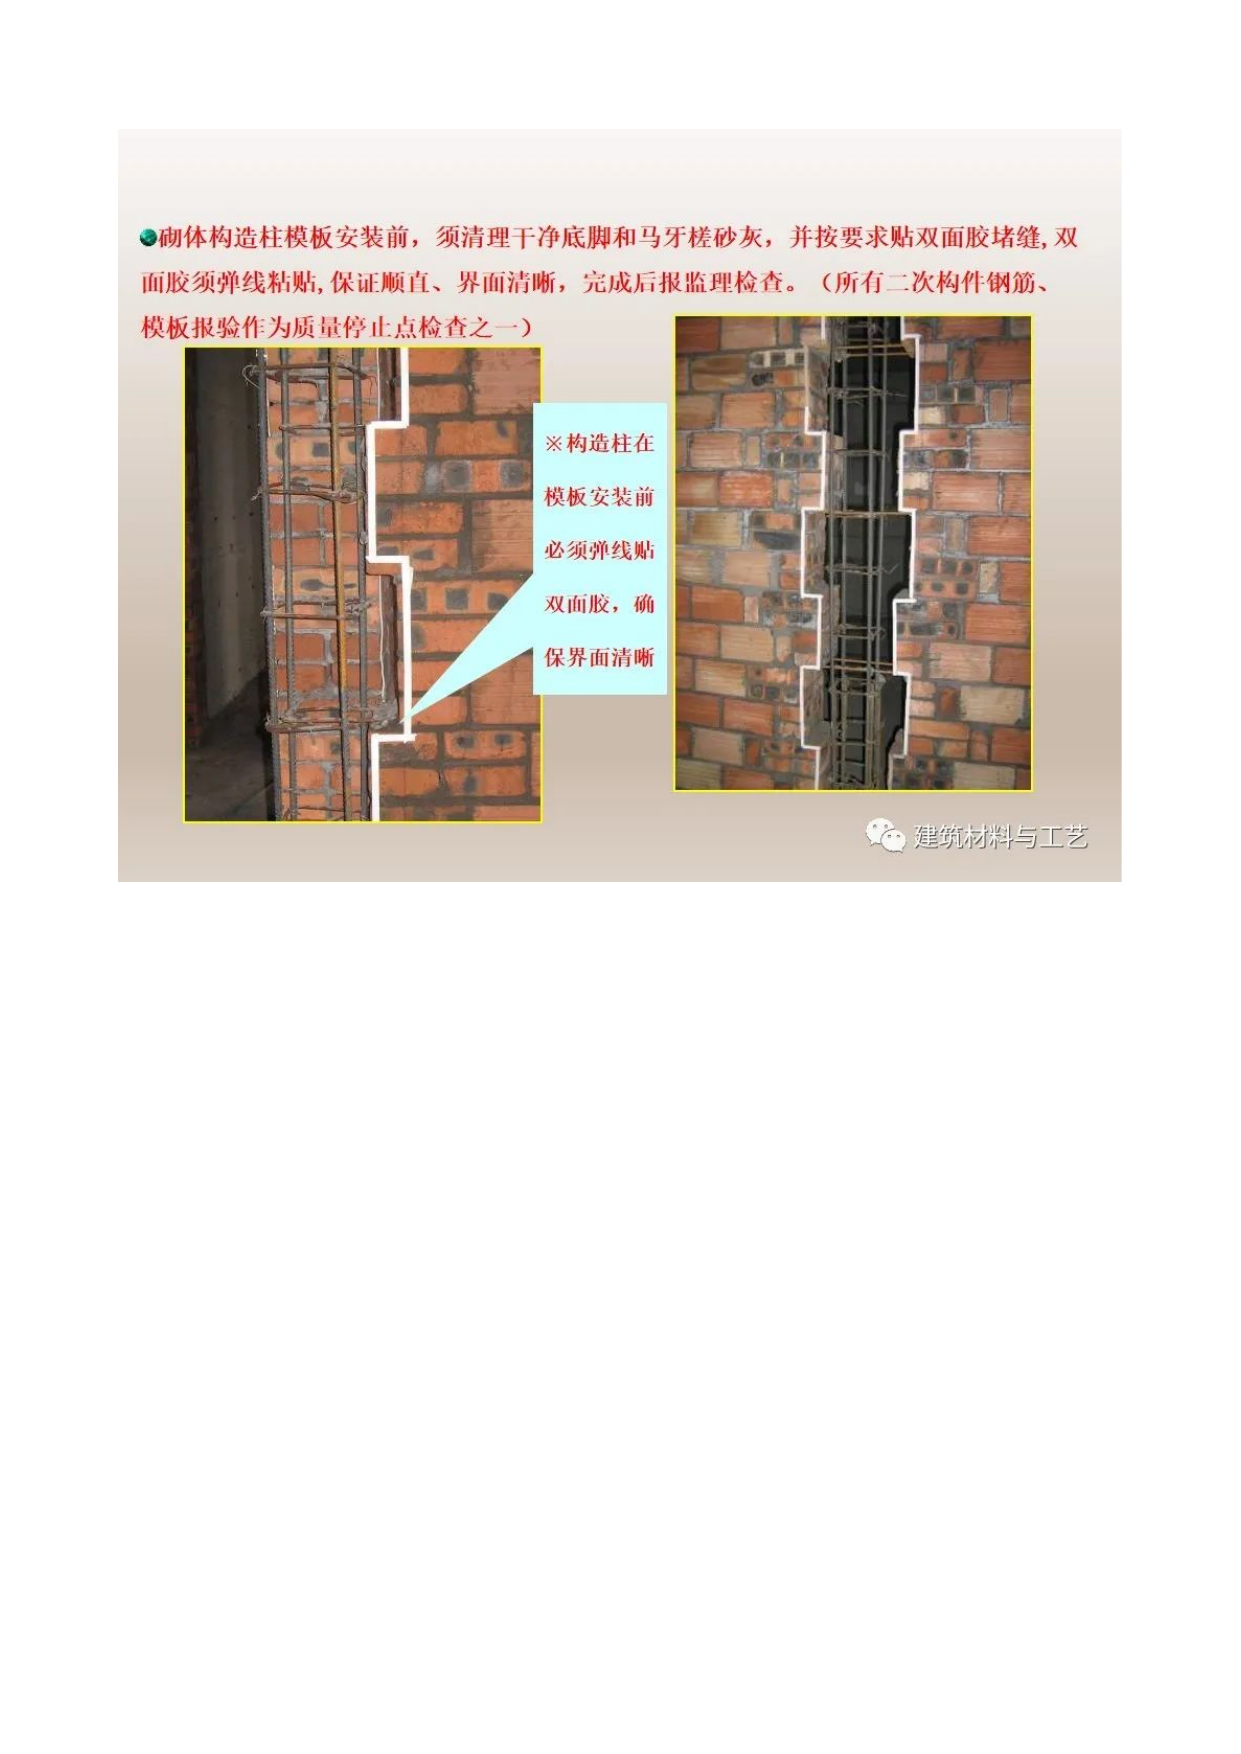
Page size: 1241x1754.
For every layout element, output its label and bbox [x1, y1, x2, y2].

picture [118, 129, 1122, 882]
